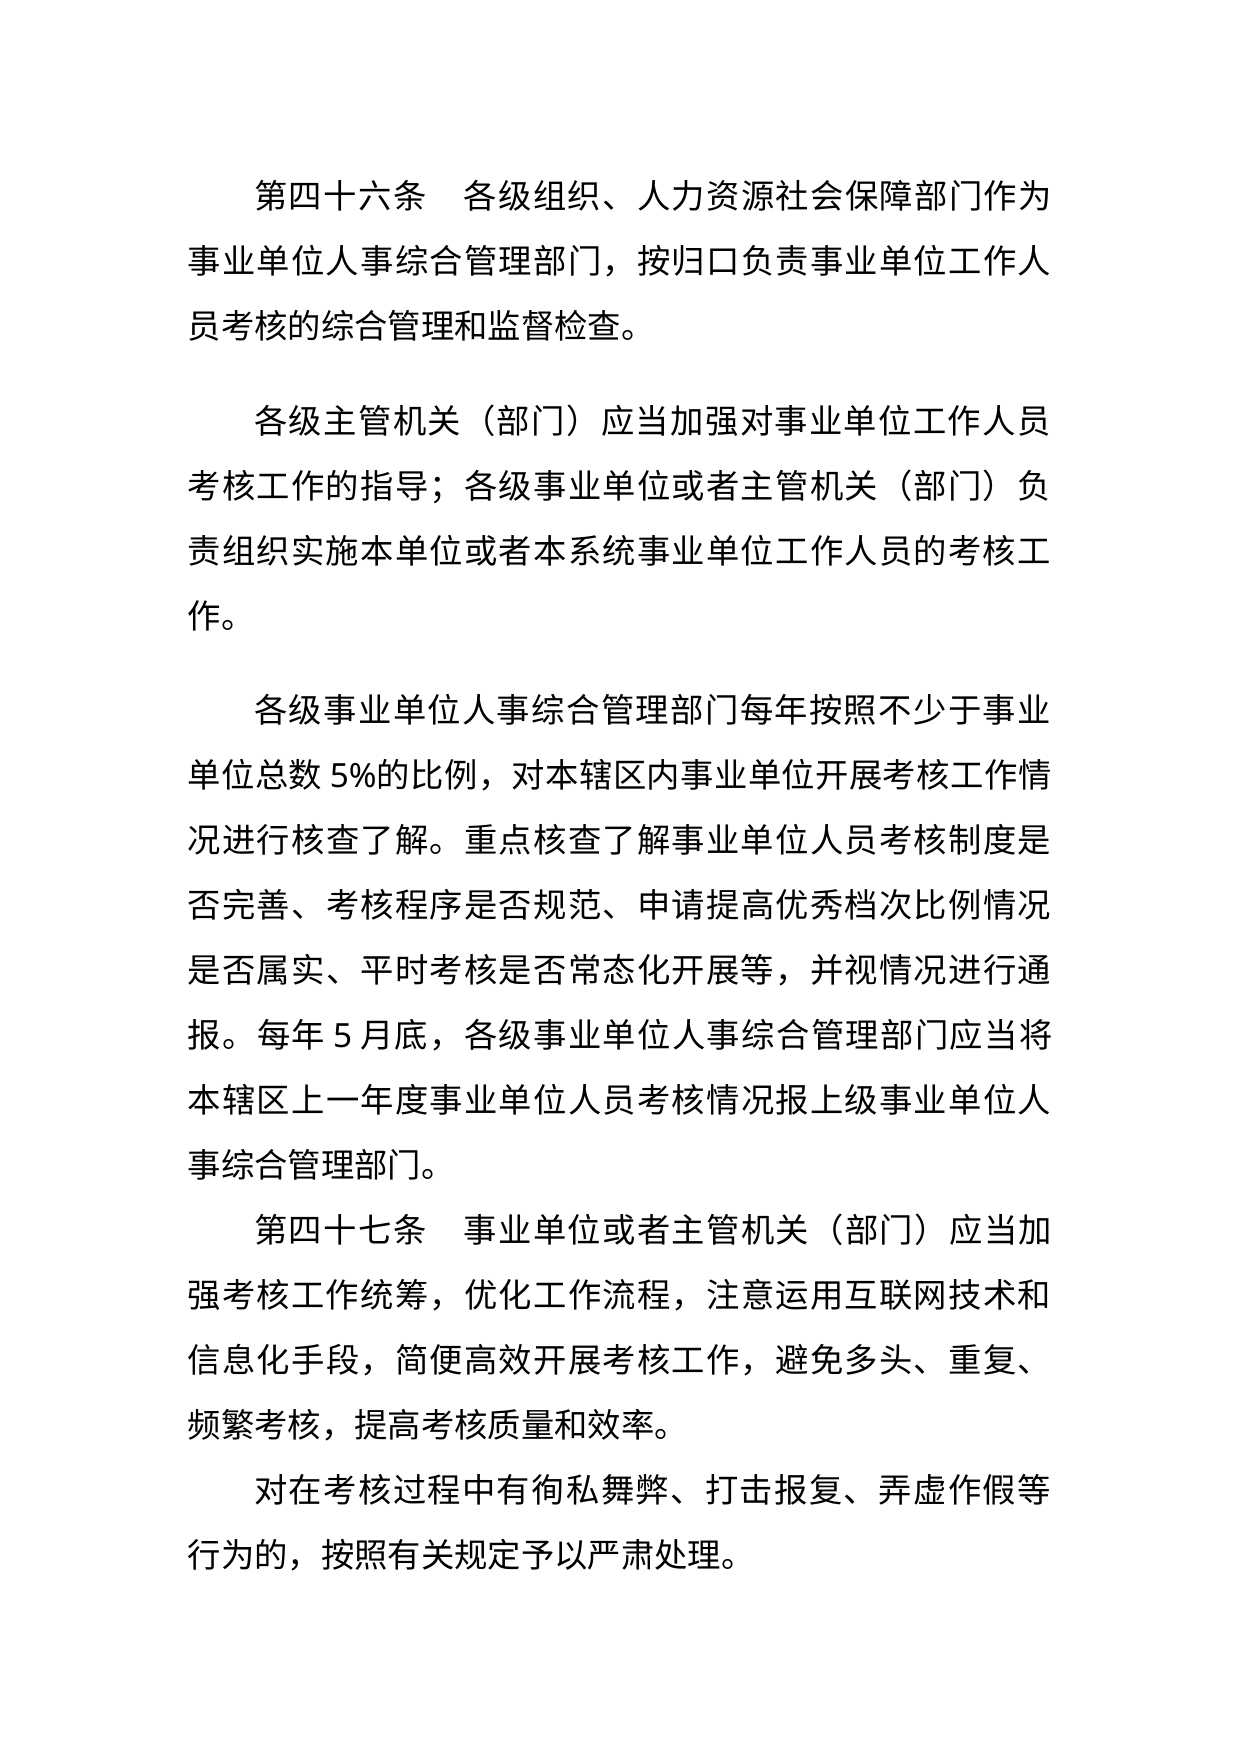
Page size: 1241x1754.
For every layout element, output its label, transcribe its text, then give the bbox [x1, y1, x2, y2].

text 第四十六条 各级组织、人力资源社会保障部门作为事业单位人事综合管理部门，按归口负责事业单位工作人员考核的综合管理和监督检查。 [187, 162, 1053, 357]
text 对在考核过程中有徇私舞弊、打击报复、弄虚作假等行为的，按照有关规定予以严肃处理。 [187, 1455, 1053, 1585]
text 各级主管机关（部门）应当加强对事业单位工作人员考核工作的指导；各级事业单位或者主管机关（部门）负责组织实施本单位或者本系统事业单位工作人员的考核工作。 [187, 386, 1053, 646]
text 各级事业单位人事综合管理部门每年按照不少于事业单位总数5%的比例，对本辖区内事业单位开展考核工作情况进行核查了解。重点核查了解事业单位人员考核制度是否完善、考核程序是否规范、申请提高优秀档次比例情况是否属实、平时考核是否常态化开展等，并视情况进行通报。每年5月底，各级事业单位人事综合管理部门应当将本辖区上一年度事业单位人员考核情况报上级事业单位人事综合管理部门。 [187, 675, 1053, 1195]
text 第四十七条 事业单位或者主管机关（部门）应当加强考核工作统筹，优化工作流程，注意运用互联网技术和信息化手段，简便高效开展考核工作，避免多头、重复、频繁考核，提高考核质量和效率。 [187, 1195, 1053, 1455]
